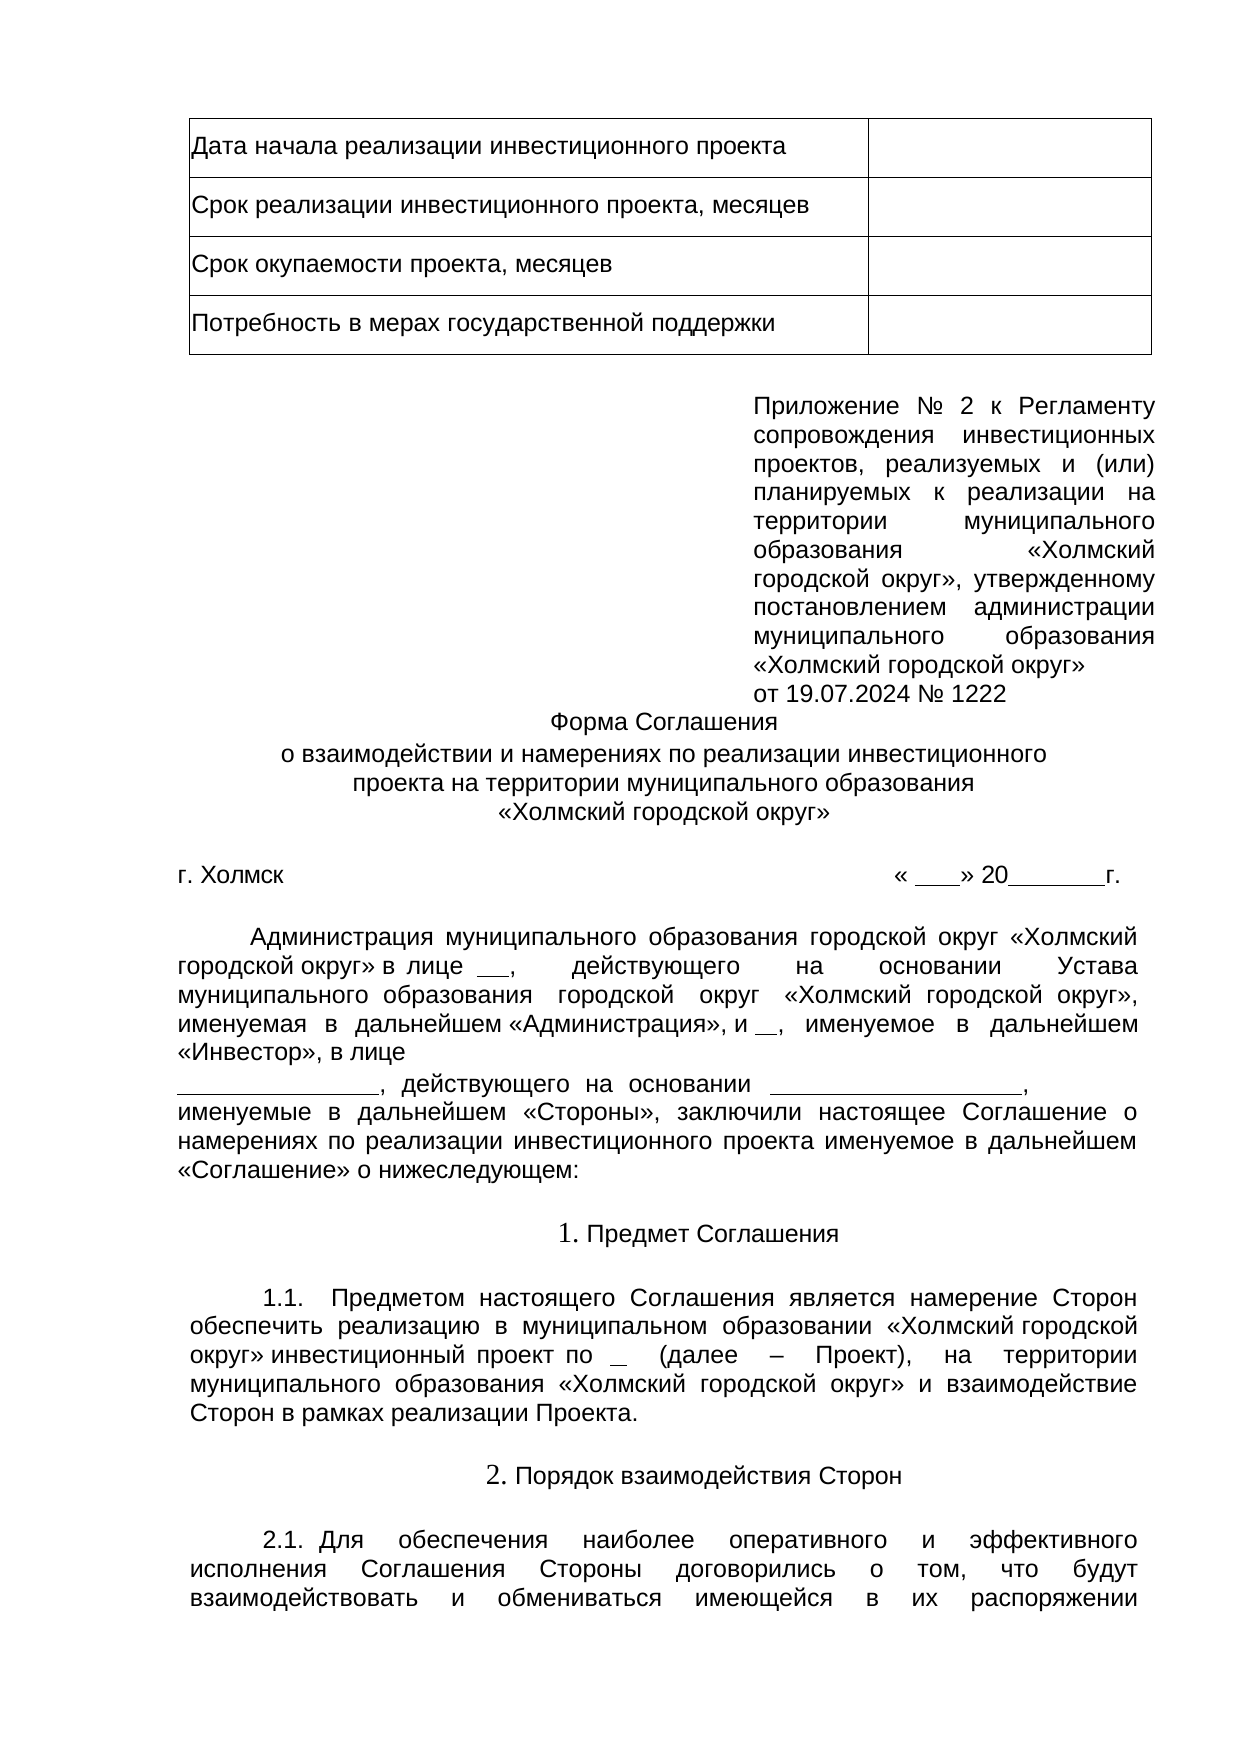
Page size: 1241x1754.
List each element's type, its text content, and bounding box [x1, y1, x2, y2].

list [189, 1525, 1139, 1611]
table_cell Срок окупаемости проекта, месяцев [190, 237, 868, 295]
text Форма Соглашения [231, 707, 1097, 736]
table_cell [869, 119, 1151, 177]
list Порядок взаимодействия Сторон [486, 1457, 1152, 1491]
text Приложение № 2 к Регламенту сопровождения инвестиционных проектов, реализуемых и (или) планируемых к реализации на территории муниципального образования «Холмский городской округ», утвержденному постановлением администрации муниципального образования «Холмский городской округ» [753, 391, 1155, 678]
table_cell Потребность в мерах государственной поддержки [190, 296, 868, 354]
list Предметом настоящего Соглашения является намерение Сторон обеспечить реализацию в муниципальном образовании «Холмский городской округ» инвестиционный проект по (далее – Проект), на территории муниципального образования «Холмский городской округ» и взаимодействие Сторон в рамках реализации Проекта. [189, 1283, 1138, 1426]
table_cell [869, 178, 1151, 236]
text о взаимодействии и намерениях по реализации инвестиционного проекта на территории муниципального образования [255, 739, 1073, 796]
table_cell [869, 237, 1151, 295]
text «Холмский городской округ» [231, 797, 1097, 825]
text от 19.07.2024 № 1222 [177, 678, 1152, 707]
list Предмет Соглашения [557, 1215, 1152, 1248]
text , действующего на основании , именуемые в дальнейшем «Стороны», заключили настоящее Соглашение о намерениях по реализации инвестиционного проекта именуемое в дальнейшем «Соглашение» о нижеследующем: [177, 1068, 1138, 1183]
table_cell Срок реализации инвестиционного проекта, месяцев [190, 178, 868, 236]
text г. Холмск « » 20 г. [177, 859, 1146, 888]
table_cell Дата начала реализации инвестиционного проекта [190, 119, 868, 177]
table_cell [869, 296, 1151, 354]
text Администрация муниципального образования городской округ «Холмский городской округ» в лице , действующего на основании Устава муниципального образования городской округ «Холмский городской округ», именуемая в дальнейшем «Администрация», и , именуемое в дальнейшем «Инвестор», в лице [177, 922, 1139, 1066]
